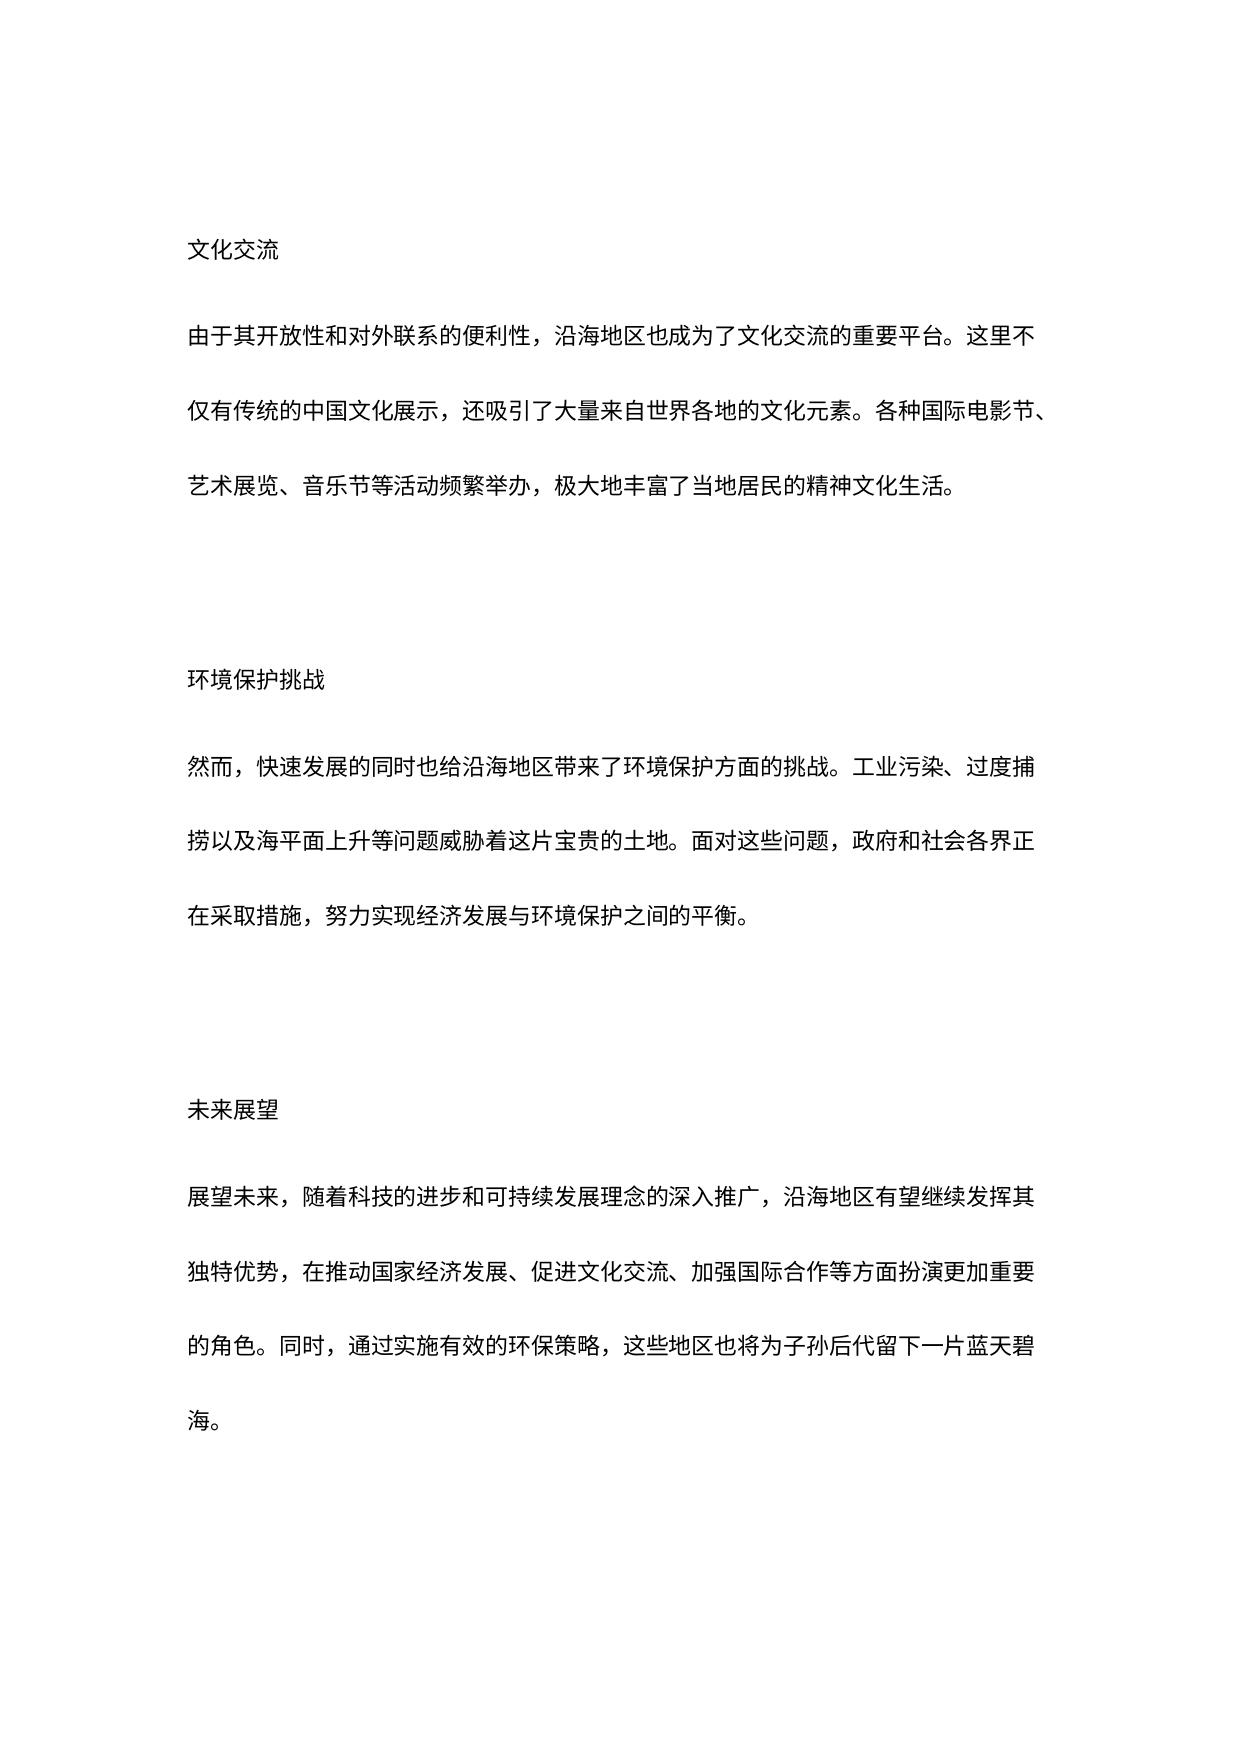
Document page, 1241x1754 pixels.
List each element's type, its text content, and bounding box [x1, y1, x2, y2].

text 文化交流 [187, 216, 1053, 281]
text 未来展望 [187, 1076, 1053, 1141]
text 由于其开放性和对外联系的便利性，沿海地区也成为了文化交流的重要平台。这里不仅有传统的中国文化展示，还吸引了大量来自世界各地的文化元素。各种国际电影节、艺术展览、音乐节等活动频繁举办，极大地丰富了当地居民的精神文化生活。 [187, 302, 1053, 517]
text 展望未来，随着科技的进步和可持续发展理念的深入推广，沿海地区有望继续发挥其独特优势，在推动国家经济发展、促进文化交流、加强国际合作等方面扮演更加重要的角色。同时，通过实施有效的环保策略，这些地区也将为子孙后代留下一片蓝天碧海。 [187, 1163, 1053, 1452]
text 然而，快速发展的同时也给沿海地区带来了环境保护方面的挑战。工业污染、过度捕捞以及海平面上升等问题威胁着这片宝贵的土地。面对这些问题，政府和社会各界正在采取措施，努力实现经济发展与环境保护之间的平衡。 [187, 733, 1053, 947]
text 环境保护挑战 [187, 646, 1053, 711]
